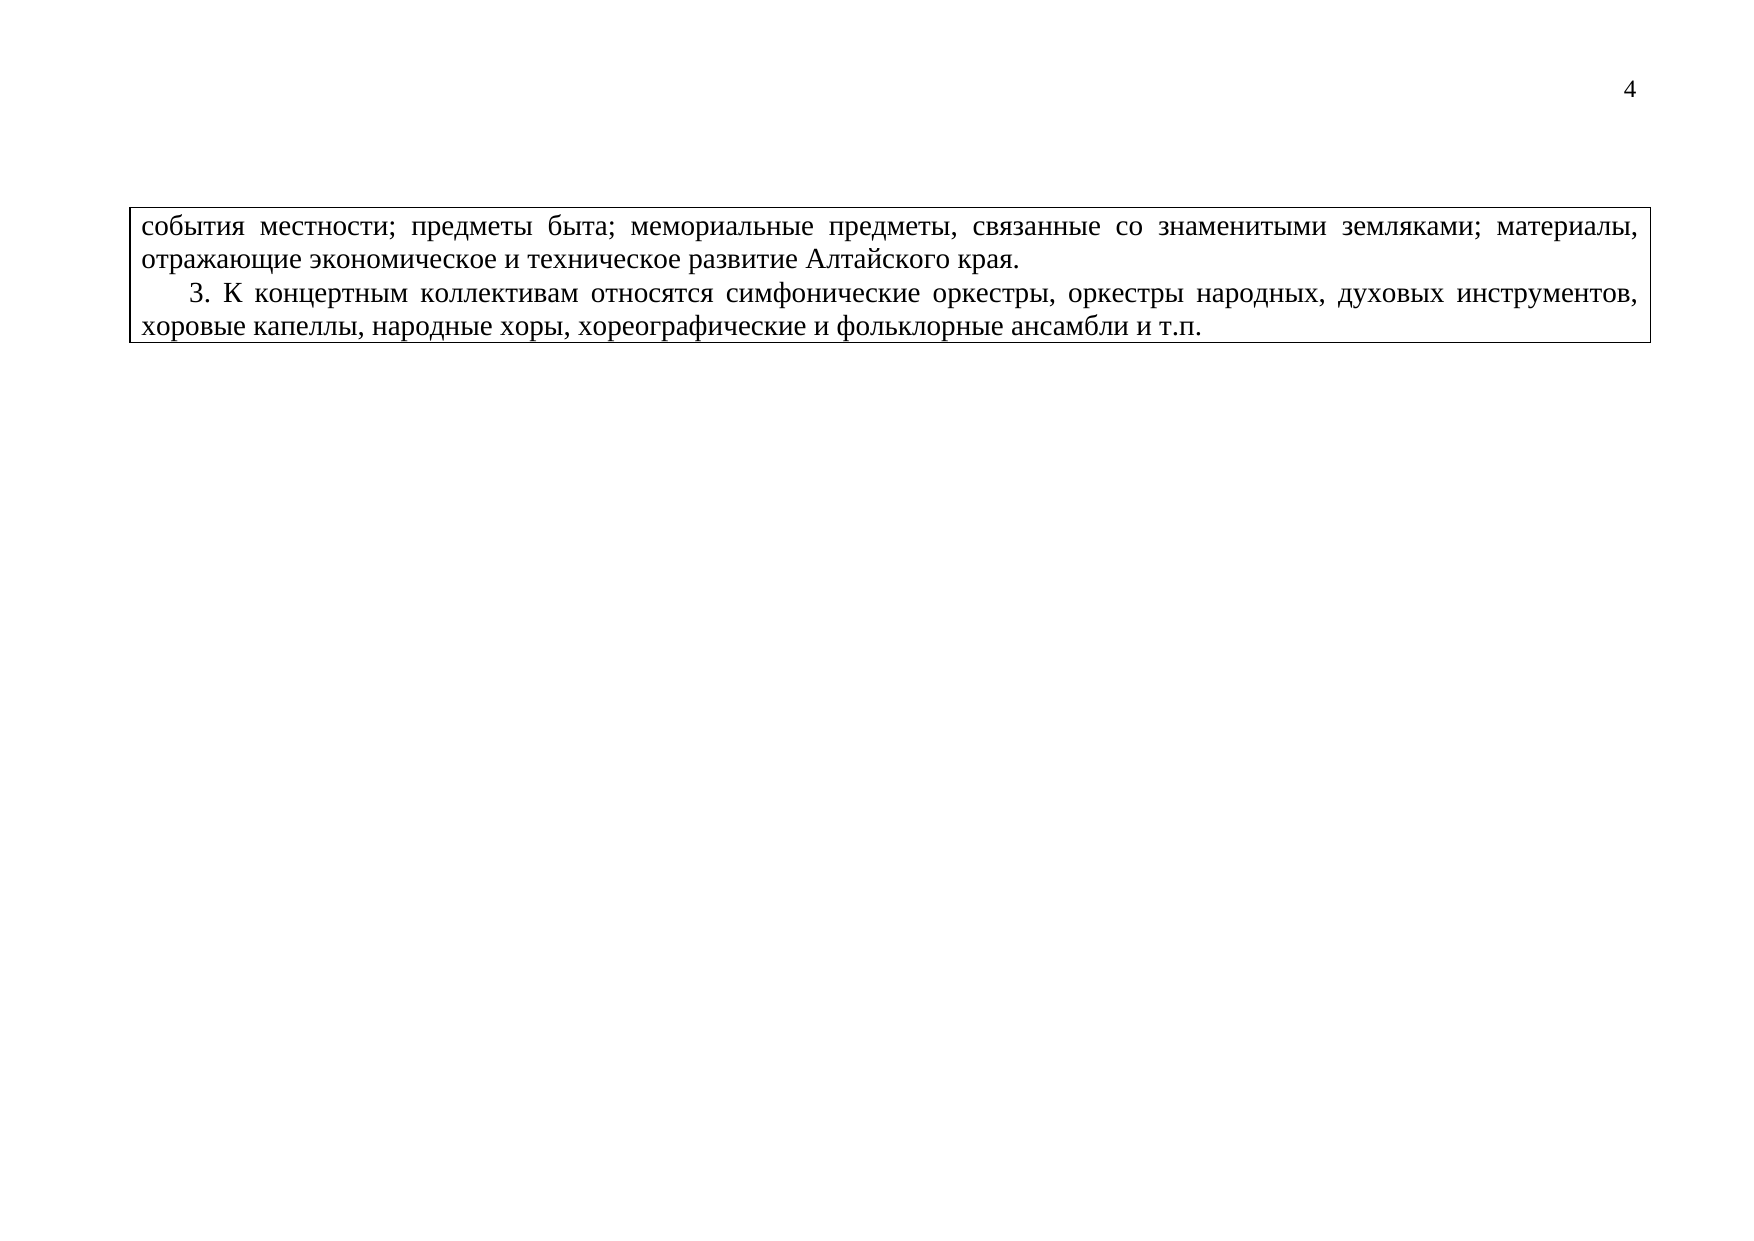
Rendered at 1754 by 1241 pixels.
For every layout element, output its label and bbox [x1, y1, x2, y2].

table_cell [131, 208, 1650, 342]
